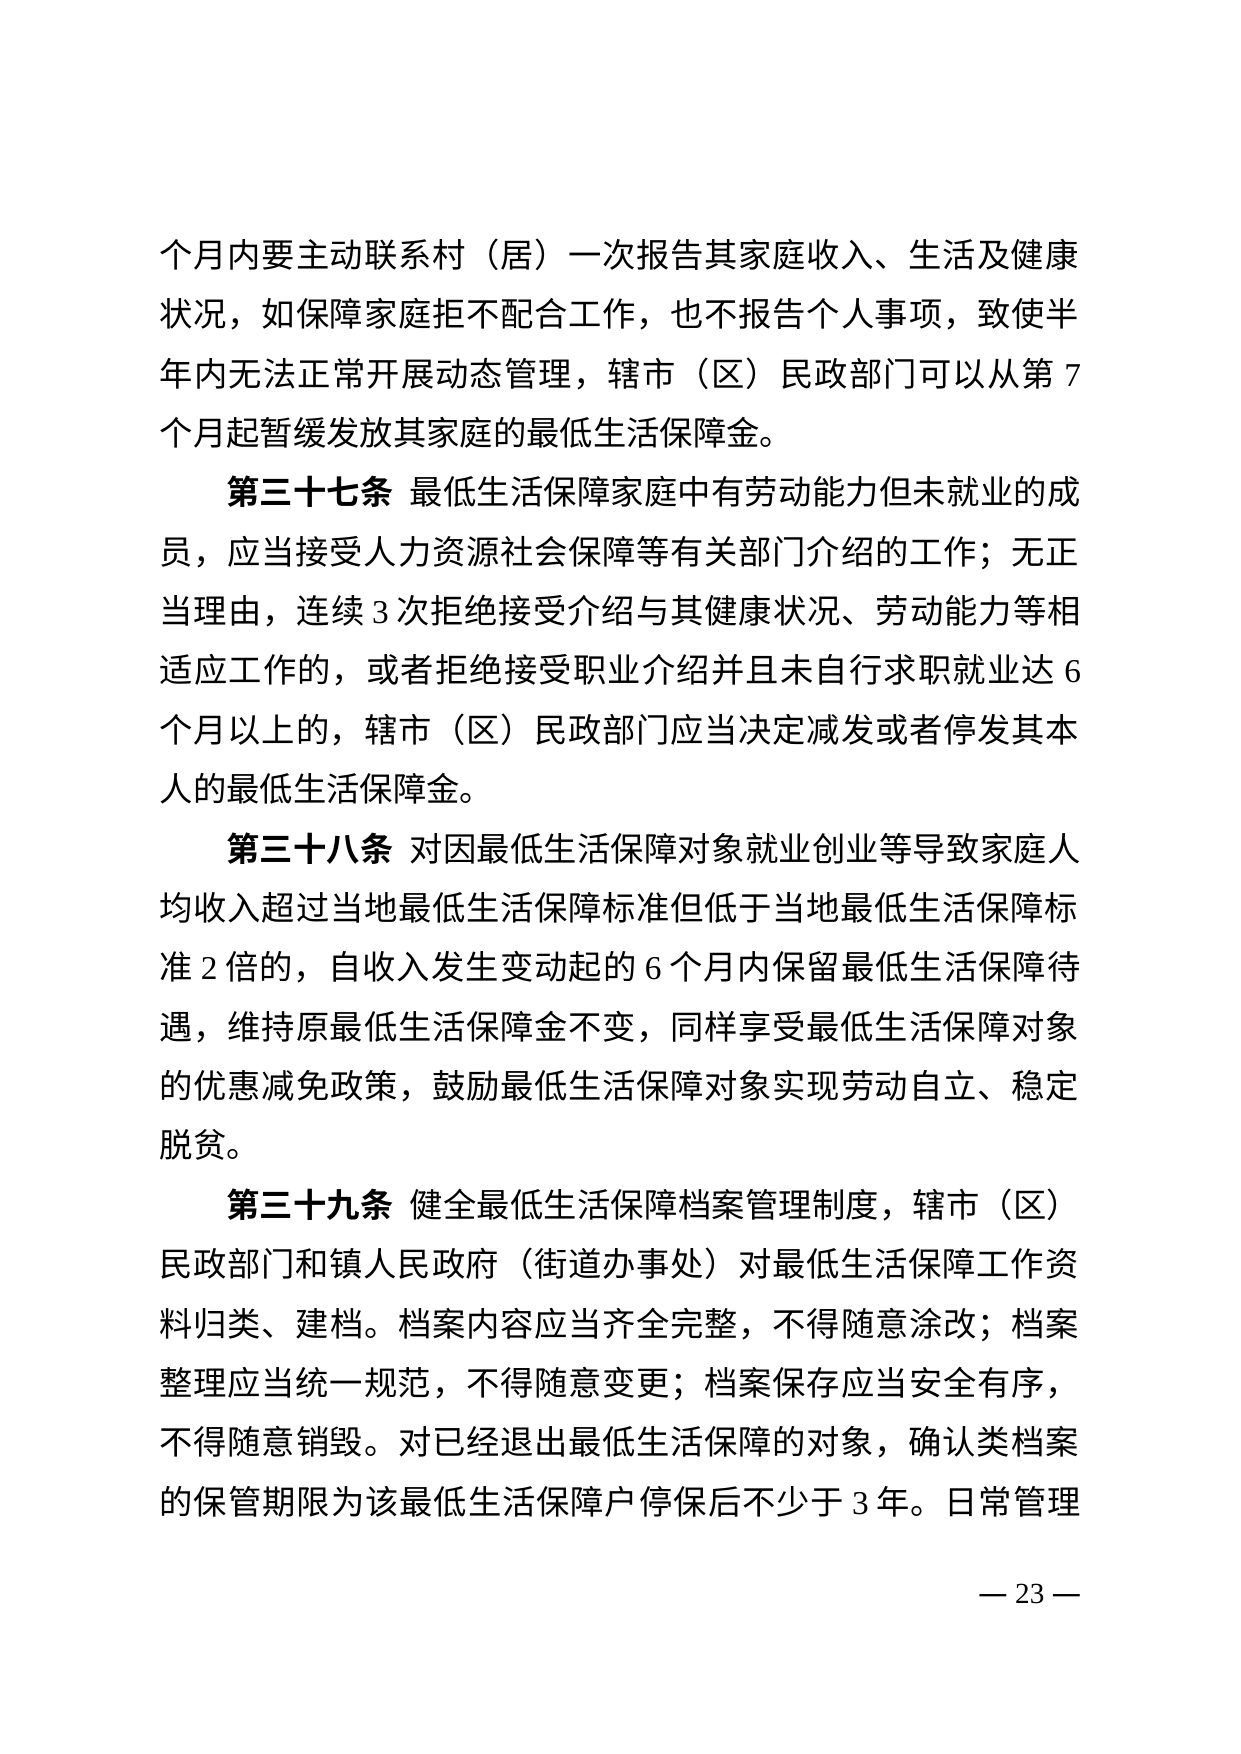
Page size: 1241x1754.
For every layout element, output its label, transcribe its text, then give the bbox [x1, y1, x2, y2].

text 第三十八条 对因最低生活保障对象就业创业等导致家庭人均收入超过当地最低生活保障标准但低于当地最低生活保障标准2倍的，自收入发生变动起的6个月内保留最低生活保障待遇，维持原最低生活保障金不变，同样享受最低生活保障对象的优惠减免政策，鼓励最低生活保障对象实现劳动自立、稳定脱贫。 [159, 813, 1081, 1170]
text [159, 1170, 1081, 1526]
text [159, 220, 1081, 457]
text 第三十七条 最低生活保障家庭中有劳动能力但未就业的成员，应当接受人力资源社会保障等有关部门介绍的工作；无正当理由，连续3次拒绝接受介绍与其健康状况、劳动能力等相适应工作的，或者拒绝接受职业介绍并且未自行求职就业达6个月以上的，辖市（区）民政部门应当决定减发或者停发其本人的最低生活保障金。 [159, 457, 1081, 813]
